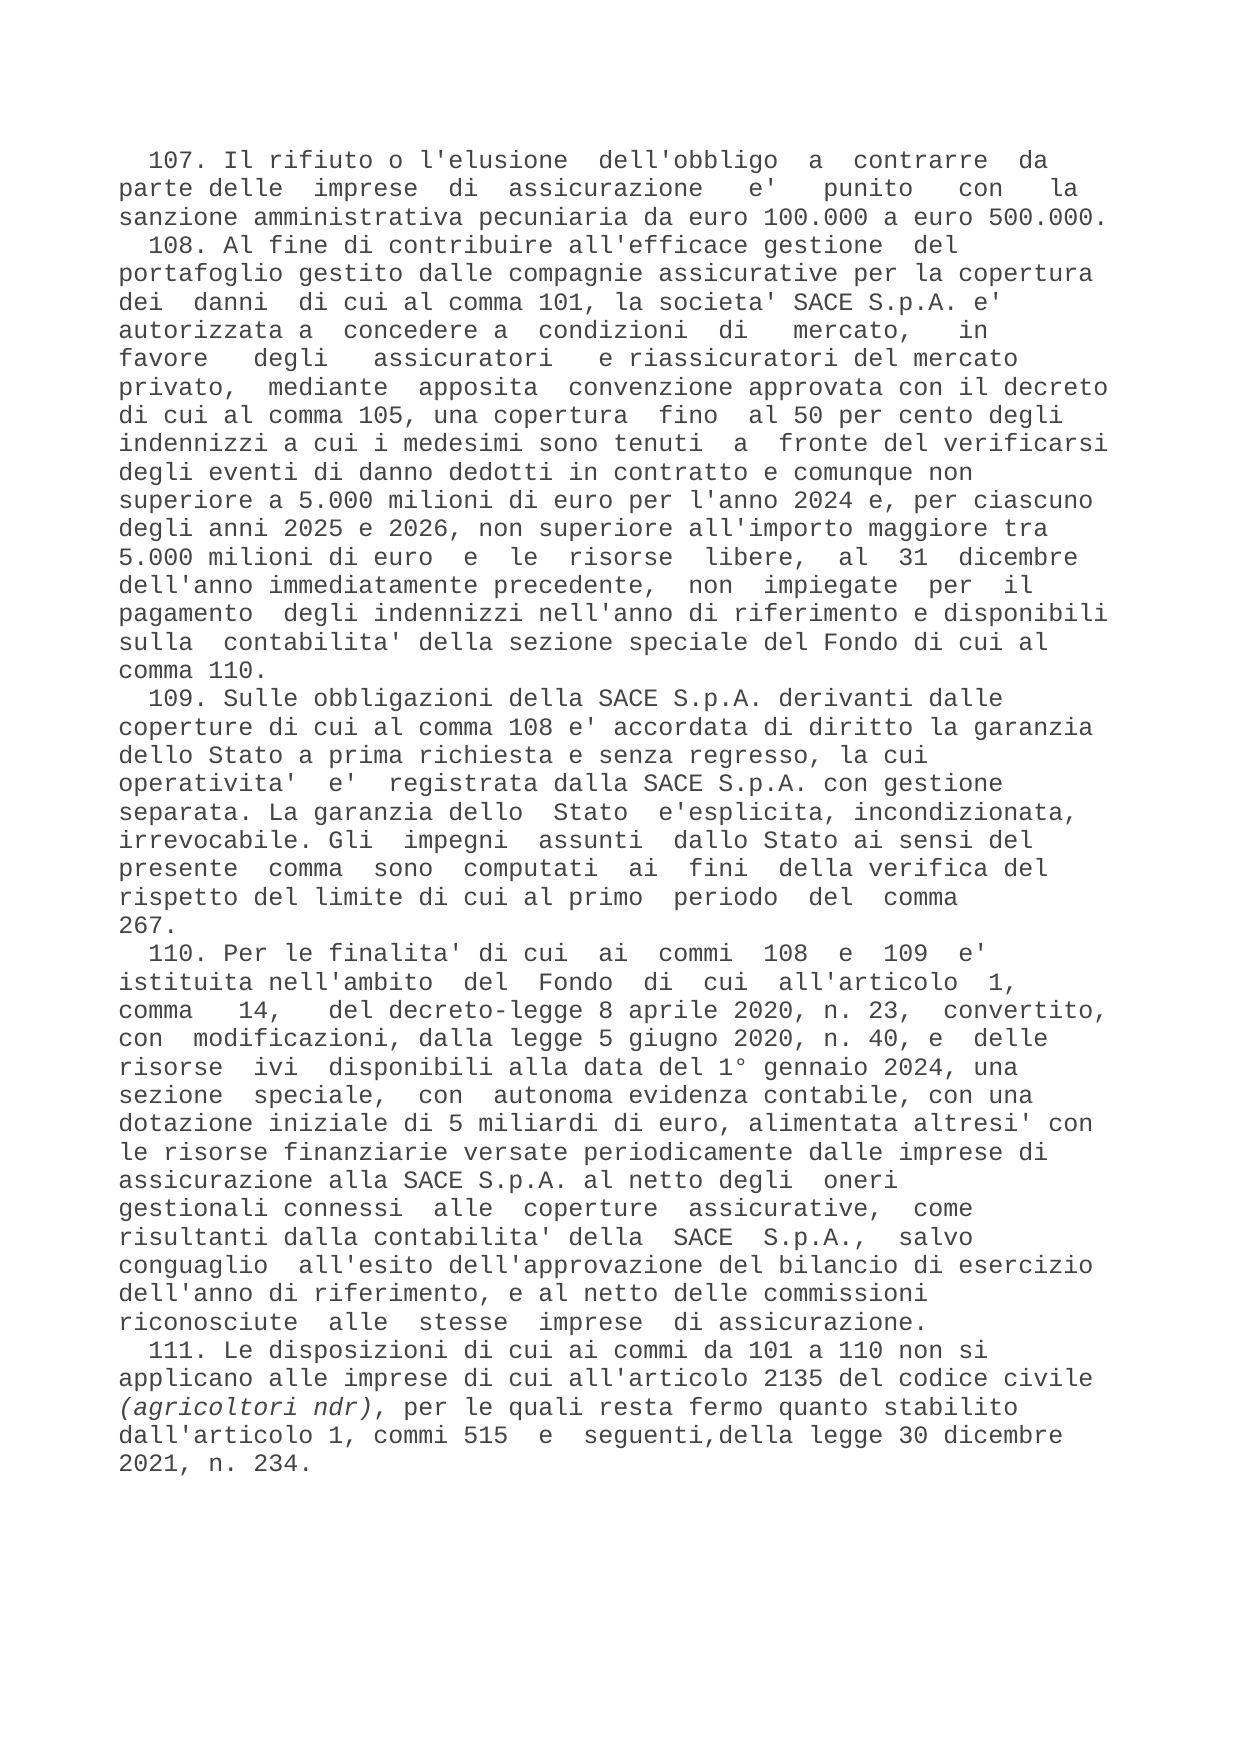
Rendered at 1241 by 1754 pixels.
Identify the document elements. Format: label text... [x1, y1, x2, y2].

text 108. Al fine di contribuire all'efficace gestione del portafoglio gestito dalle compagnie assicurative per la copertura dei danni di cui al comma 101, la societa' SACE S.p.A. e' autorizzata a concedere a condizioni di mercato, in favore degli assicuratori e riassicuratori del mercato privato, mediante apposita convenzione approvata con il decreto di cui al comma 105, una copertura fino al 50 per cento degli indennizzi a cui i medesimi sono tenuti a fronte del verificarsi degli eventi di danno dedotti in contratto e comunque non superiore a 5.000 milioni di euro per l'anno 2024 e, per ciascuno [118, 233, 1122, 516]
text 110. Per le finalita' di cui ai commi 108 e 109 e' istituita nell'ambito del Fondo di cui all'articolo 1, comma 14, del decreto-legge 8 aprile 2020, n. 23, convertito, con modificazioni, dalla legge 5 giugno 2020, n. 40, e delle risorse ivi disponibili alla data del 1° gennaio 2024, una sezione speciale, con autonoma evidenza contabile, con una dotazione iniziale di 5 miliardi di euro, alimentata altresi' con le risorse finanziarie versate periodicamente dalle imprese di assicurazione alla SACE S.p.A. al netto degli oneri [118, 941, 1122, 1196]
text 267. [118, 913, 1122, 941]
text gestionali connessi alle coperture assicurative, come risultanti dalla contabilita' della SACE S.p.A., salvo conguaglio all'esito dell'approvazione del bilancio di esercizio dell'anno di riferimento, e al netto delle commissioni riconosciute alle stesse imprese di assicurazione. [118, 1196, 1122, 1338]
text 109. Sulle obbligazioni della SACE S.p.A. derivanti dalle coperture di cui al comma 108 e' accordata di diritto la garanzia dello Stato a prima richiesta e senza regresso, la cui operativita' e' registrata dalla SACE S.p.A. con gestione separata. La garanzia dello Stato e'esplicita, incondizionata, irrevocabile. Gli impegni assunti dallo Stato ai sensi del presente comma sono computati ai fini della verifica del rispetto del limite di cui al primo periodo del comma [118, 686, 1122, 913]
text 107. Il rifiuto o l'elusione dell'obbligo a contrarre da parte delle imprese di assicurazione e' punito con la sanzione amministrativa pecuniaria da euro 100.000 a euro 500.000. [118, 148, 1122, 233]
text degli anni 2025 e 2026, non superiore all'importo maggiore tra 5.000 milioni di euro e le risorse libere, al 31 dicembre dell'anno immediatamente precedente, non impiegate per il pagamento degli indennizzi nell'anno di riferimento e disponibili sulla contabilita' della sezione speciale del Fondo di cui al comma 110. [118, 516, 1122, 686]
text 111. Le disposizioni di cui ai commi da 101 a 110 non si applicano alle imprese di cui all'articolo 2135 del codice civile (agricoltori ndr), per le quali resta fermo quanto stabilito dall'articolo 1, commi 515 e seguenti,della legge 30 dicembre 2021, n. 234. [118, 1338, 1122, 1479]
